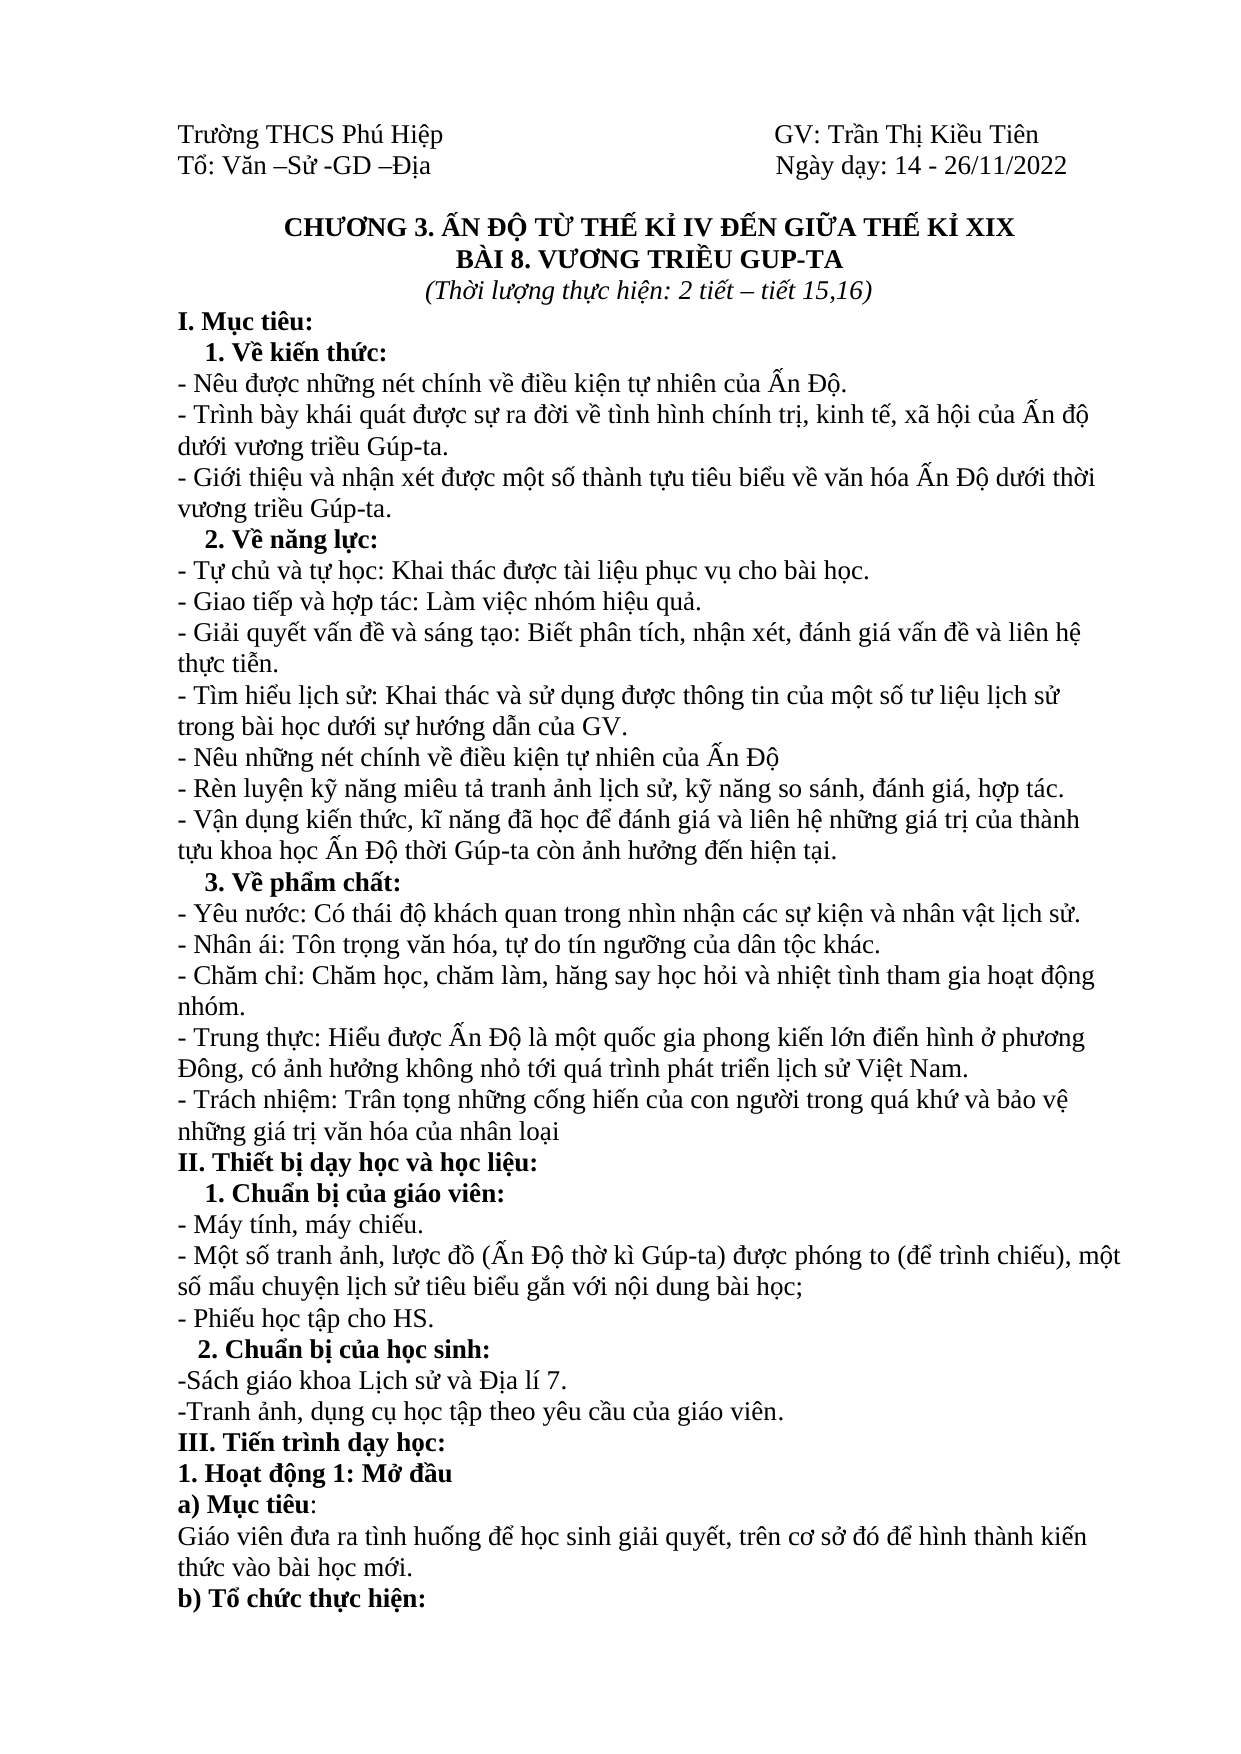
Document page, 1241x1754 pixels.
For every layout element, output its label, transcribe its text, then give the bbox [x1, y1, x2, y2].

text - Yêu nước: Có thái độ khách quan trong nhìn nhận các sự kiện và nhân vật lịch sử. [177, 897, 1122, 928]
text - Trách nhiệm: Trân tọng những cống hiến của con người trong quá khứ và bảo vệ những giá trị văn hóa của nhân loại [177, 1084, 1122, 1146]
text 2. Chuẩn bị của học sinh: [177, 1333, 1122, 1364]
text 1. Chuẩn bị của giáo viên: [177, 1177, 1122, 1208]
text III. Tiến trình dạy học: [177, 1426, 1122, 1457]
text 2. Về năng lực: [177, 523, 1122, 554]
text I. Mục tiêu: [177, 305, 1122, 336]
text -Tranh ảnh, dụng cụ học tập theo yêu cầu của giáo viên. [177, 1395, 1122, 1426]
text Giáo viên đưa ra tình huống để học sinh giải quyết, trên cơ sở đó để hình thành kiến thức vào bài học mới. [177, 1520, 1122, 1582]
text - Vận dụng kiến thức, kĩ năng đã học để đánh giá và liên hệ những giá trị của thành tựu khoa học Ấn Độ thời Gúp-ta còn ảnh hưởng đến hiện tại. [177, 803, 1122, 866]
text - Tự chủ và tự học: Khai thác được tài liệu phục vụ cho bài học. [177, 554, 1122, 585]
text (Thời lượng thực hiện: 2 tiết – tiết 15,16) [177, 274, 1122, 305]
text CHƯƠNG 3. ẤN ĐỘ TỪ THẾ KỈ IV ĐẾN GIỮA THẾ KỈ XIX [177, 212, 1122, 243]
text 1. Về kiến thức: [177, 336, 1122, 367]
text - Trình bày khái quát được sự ra đời về tình hình chính trị, kinh tế, xã hội của Ấn độ dưới vương triều Gúp-ta. [177, 398, 1122, 461]
text 3. Về phẩm chất: [177, 866, 1122, 897]
text Trường THCS Phú Hiệp GV: Trần Thị Kiều Tiên [177, 118, 1122, 149]
text 1. Hoạt động 1: Mở đầu [177, 1457, 1122, 1488]
text - Giao tiếp và hợp tác: Làm việc nhóm hiệu quả. [177, 585, 1122, 616]
text -Sách giáo khoa Lịch sử và Địa lí 7. [177, 1364, 1122, 1395]
text a) Mục tiêu: [177, 1488, 1122, 1520]
text - Nêu những nét chính về điều kiện tự nhiên của Ấn Độ [177, 741, 1122, 772]
text - Nhân ái: Tôn trọng văn hóa, tự do tín ngưỡng của dân tộc khác. [177, 928, 1122, 959]
text - Nêu được những nét chính về điều kiện tự nhiên của Ấn Độ. [177, 367, 1122, 398]
text b) Tổ chức thực hiện: [177, 1582, 1122, 1613]
text - Chăm chỉ: Chăm học, chăm làm, hăng say học hỏi và nhiệt tình tham gia hoạt động nhóm. [177, 959, 1122, 1021]
text II. Thiết bị dạy học và học liệu: [177, 1146, 1122, 1177]
text Tổ: Văn –Sử -GD –Địa Ngày dạy: 14 - 26/11/2022 [177, 149, 1122, 180]
text - Rèn luyện kỹ năng miêu tả tranh ảnh lịch sử, kỹ năng so sánh, đánh giá, hợp tác. [177, 772, 1122, 803]
text - Phiếu học tập cho HS. [177, 1302, 1122, 1333]
text - Máy tính, máy chiếu. [177, 1208, 1122, 1239]
text - Giải quyết vấn đề và sáng tạo: Biết phân tích, nhận xét, đánh giá vấn đề và liên hệ thực tiễn. [177, 616, 1122, 679]
text BÀI 8. VƯƠNG TRIỀU GUP-TA [177, 243, 1122, 274]
text - Tìm hiểu lịch sử: Khai thác và sử dụng được thông tin của một số tư liệu lịch sử trong bài học dưới sự hướng dẫn của GV. [177, 679, 1122, 741]
text - Một số tranh ảnh, lược đồ (Ấn Độ thờ kì Gúp-ta) được phóng to (để trình chiếu), một số mẩu chuyện lịch sử tiêu biểu gắn với nội dung bài học; [177, 1239, 1122, 1302]
text - Giới thiệu và nhận xét được một số thành tựu tiêu biểu về văn hóa Ấn Độ dưới thời vương triều Gúp-ta. [177, 461, 1122, 523]
text - Trung thực: Hiểu được Ấn Độ là một quốc gia phong kiến lớn điển hình ở phương Đông, có ảnh hưởng không nhỏ tới quá trình phát triển lịch sử Việt Nam. [177, 1021, 1122, 1084]
